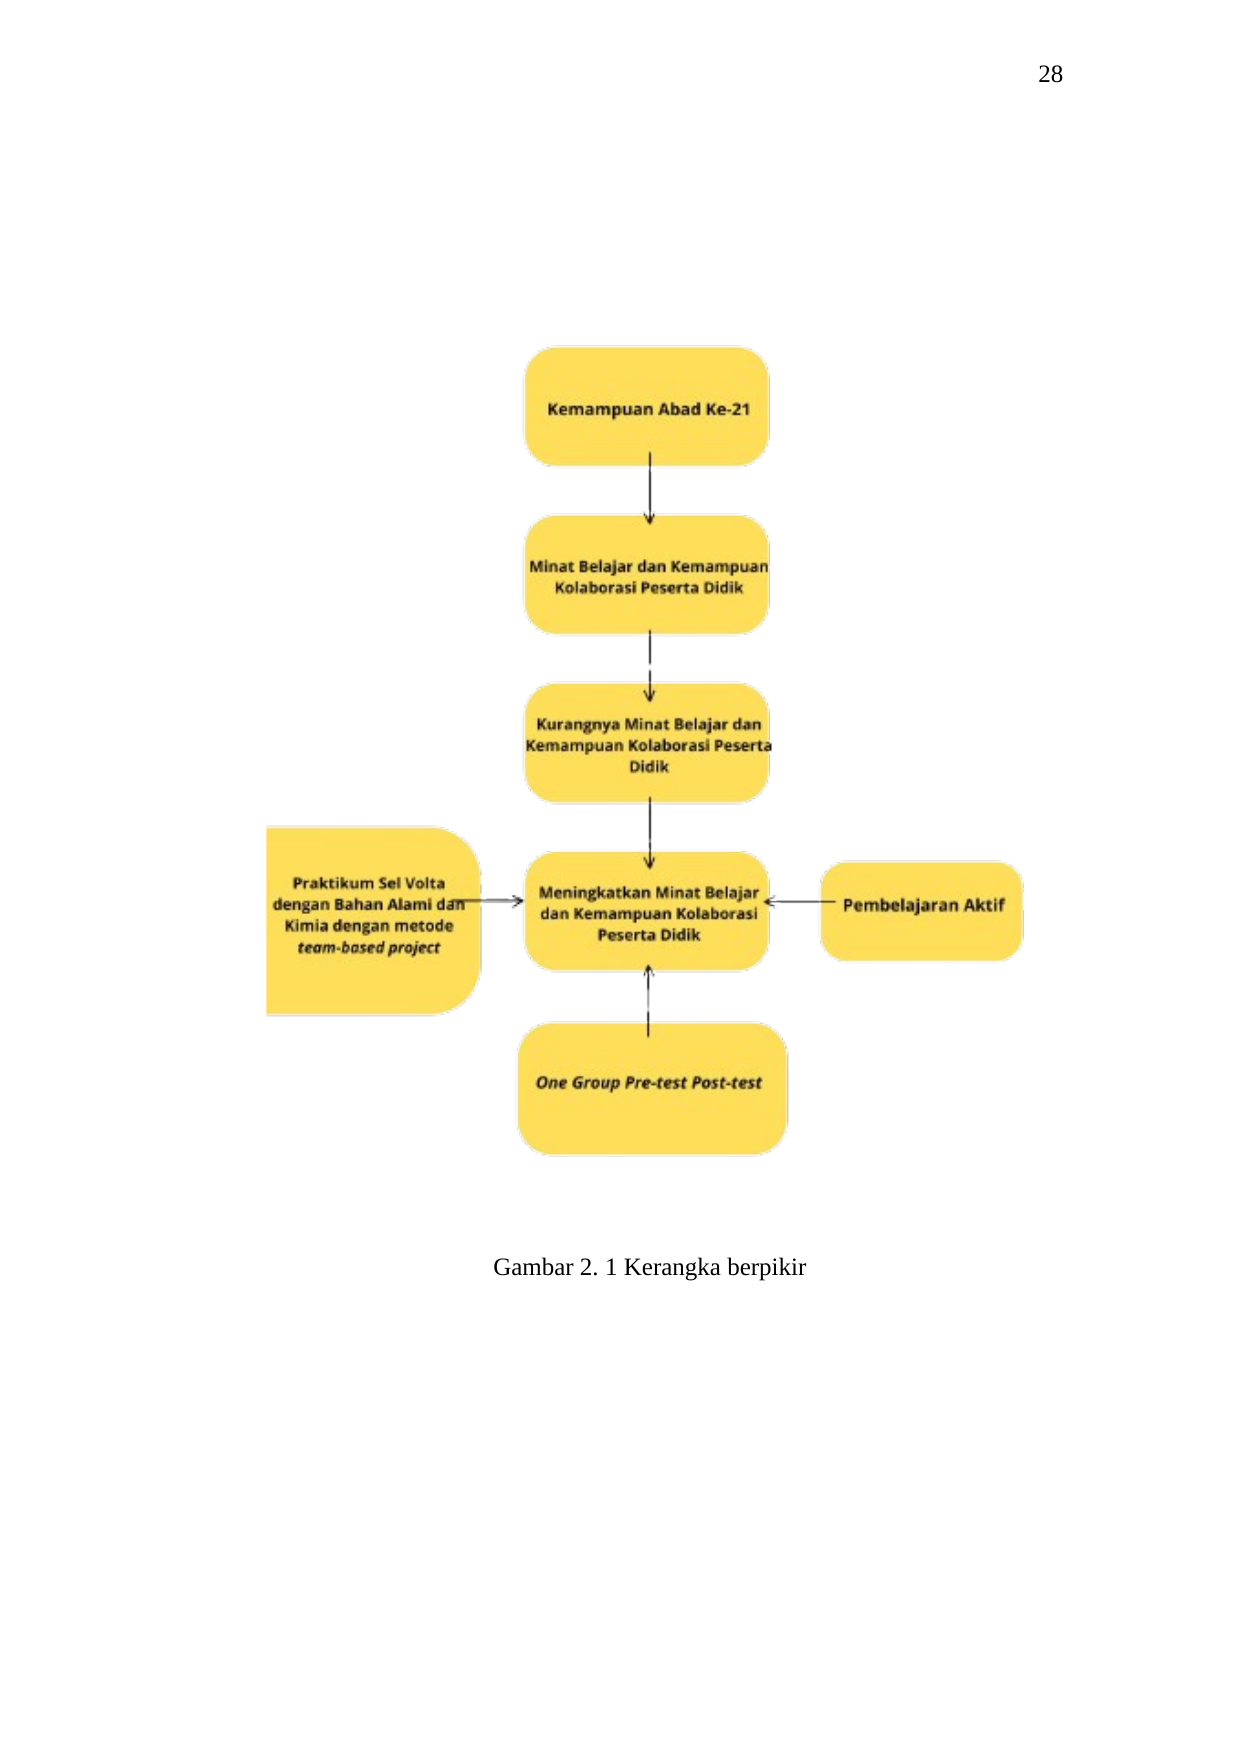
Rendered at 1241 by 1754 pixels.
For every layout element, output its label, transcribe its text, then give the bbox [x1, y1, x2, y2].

text Gambar 2. 1 Kerangka berpikir [236, 1252, 1063, 1280]
picture [266, 293, 1033, 1207]
